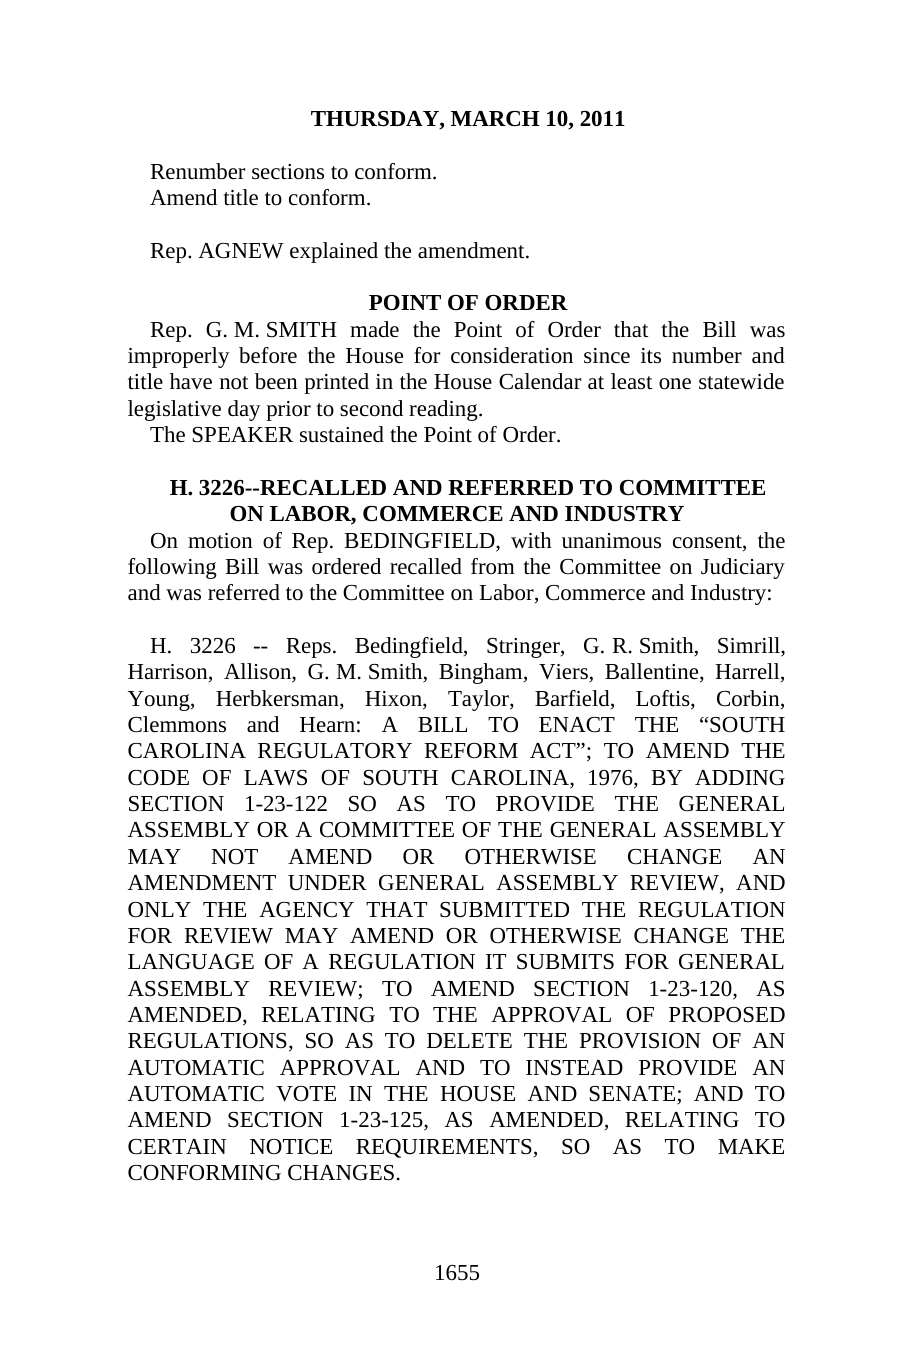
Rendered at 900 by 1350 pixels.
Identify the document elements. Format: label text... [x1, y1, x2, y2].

text H. 3226--RECALLED AND REFERRED TO COMMITTEE ON LABOR, COMMERCE AND INDUSTRY [127, 474, 786, 527]
text The SPEAKER sustained the Point of Order. [127, 421, 786, 448]
text Rep. AGNEW explained the amendment. [127, 237, 786, 263]
text H. 3226 -- Reps. Bedingfield, Stringer, G. R. Smith, Simrill, Harrison, Allison, G. M. Smith, Bingham, Viers, Ballentine, Harrell, Young, Herbkersman, Hixon, Taylor, Barfield, Loftis, Corbin, Clemmons and Hearn: A BILL TO ENACT THE “SOUTH CAROLINA REGULATORY REFORM ACT”; TO AMEND THE CODE OF LAWS OF SOUTH CAROLINA, 1976, BY ADDING SECTION 1-23-122 SO AS TO PROVIDE THE GENERAL ASSEMBLY OR A COMMITTEE OF THE GENERAL ASSEMBLY MAY NOT AMEND OR OTHERWISE CHANGE AN AMENDMENT UNDER GENERAL ASSEMBLY REVIEW, AND ONLY THE AGENCY THAT SUBMITTED THE REGULATION FOR REVIEW MAY AMEND OR OTHERWISE CHANGE THE LANGUAGE OF A REGULATION IT SUBMITS FOR GENERAL ASSEMBLY REVIEW; TO AMEND SECTION 1-23-120, AS AMENDED, RELATING TO THE APPROVAL OF PROPOSED REGULATIONS, SO AS TO DELETE THE PROVISION OF AN AUTOMATIC APPROVAL AND TO INSTEAD PROVIDE AN AUTOMATIC VOTE IN THE HOUSE AND SENATE; AND TO AMEND SECTION 1-23-125, AS AMENDED, RELATING TO CERTAIN NOTICE REQUIREMENTS, SO AS TO MAKE CONFORMING CHANGES. [127, 632, 786, 1186]
text POINT OF ORDER [127, 289, 786, 316]
text Rep. G. M. SMITH made the Point of Order that the Bill was improperly before the House for consideration since its number and title have not been printed in the House Calendar at least one statewide legislative day prior to second reading. [127, 316, 786, 421]
text On motion of Rep. BEDINGFIELD, with unanimous consent, the following Bill was ordered recalled from the Committee on Judiciary and was referred to the Committee on Labor, Commerce and Industry: [127, 527, 786, 606]
text Renumber sections to conform. [127, 158, 786, 184]
text Amend title to conform. [127, 184, 786, 210]
